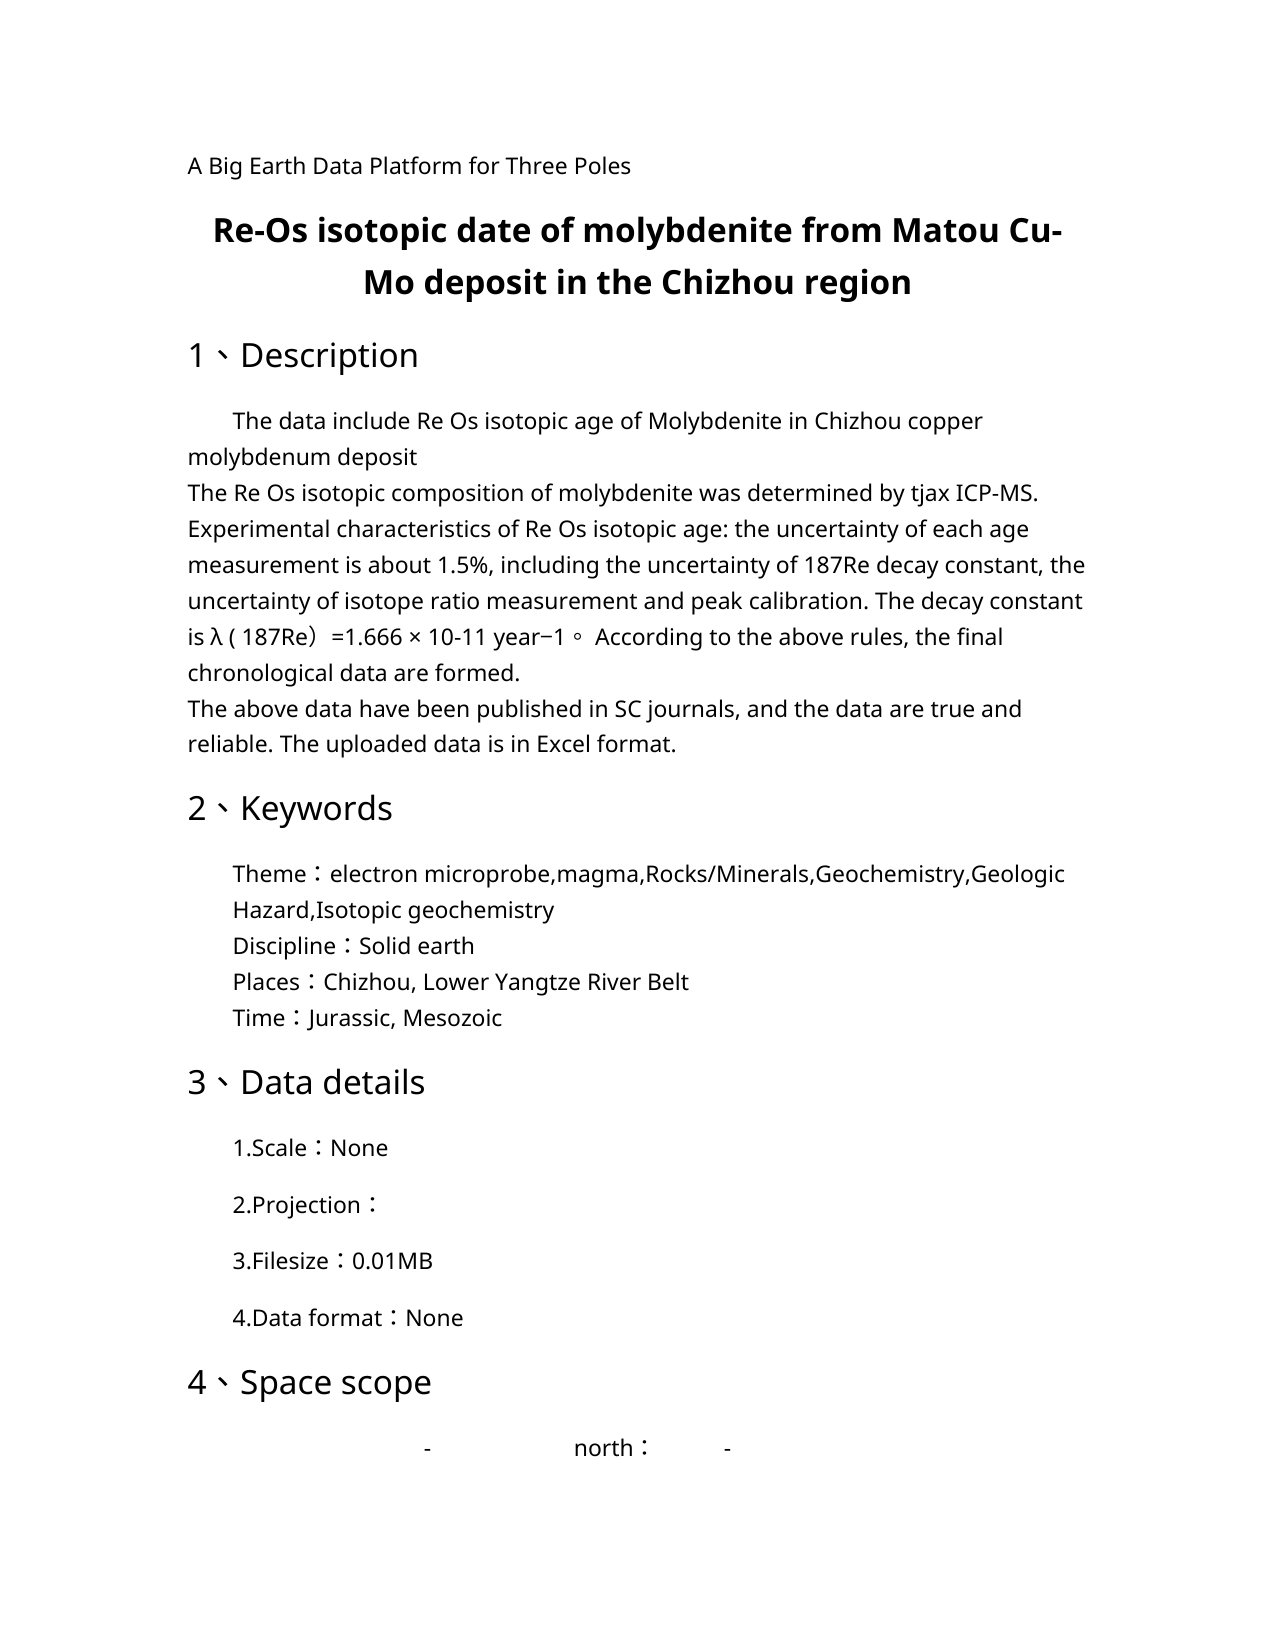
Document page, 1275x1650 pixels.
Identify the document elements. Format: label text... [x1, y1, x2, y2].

text 3.Filesize：0.01MB [232, 1245, 1087, 1277]
text A Big Earth Data Platform for Three Poles [187, 150, 1087, 181]
text 2.Projection： [232, 1188, 1087, 1220]
text 4.Data format：None [232, 1302, 1087, 1333]
text Re-Os isotopic date of molybdenite from Matou Cu-Mo deposit in the Chizhou region [187, 207, 1087, 304]
text 4、Space scope [187, 1359, 1087, 1404]
text 1、Description [187, 332, 1087, 377]
text 1.Scale：None [232, 1132, 1087, 1163]
table_header - [713, 1432, 862, 1488]
text The data include Re Os isotopic age of Molybdenite in Chizhou copper molybdenum deposit The Re Os isotopic composition of molybdenite was determined by tjax ICP-MS. Experimental characteristics of Re Os isotopic age: the uncertainty of each age measurement is about 1.5%, including the uncertainty of 187Re decay constant, the uncertainty of isotope ratio measurement and peak calibration. The decay constant is λ ( 187Re）=1.666 × 10-11 year−1。 According to the above rules, the final chronological data are formed. The above data have been published in SC journals, and the data are true and reliable. The uploaded data is in Excel format. [187, 405, 1087, 760]
table_header north：30.5 [563, 1432, 712, 1488]
text 2、Keywords [187, 785, 1087, 831]
text 3、Data details [187, 1059, 1087, 1104]
table_header - [413, 1432, 562, 1488]
text Theme：electron microprobe,magma,Rocks/Minerals,Geochemistry,Geologic Hazard,Isotopic geochemistry Discipline：Solid earth Places：Chizhou, Lower Yangtze River Belt Time：Jurassic, Mesozoic [232, 858, 1087, 1033]
